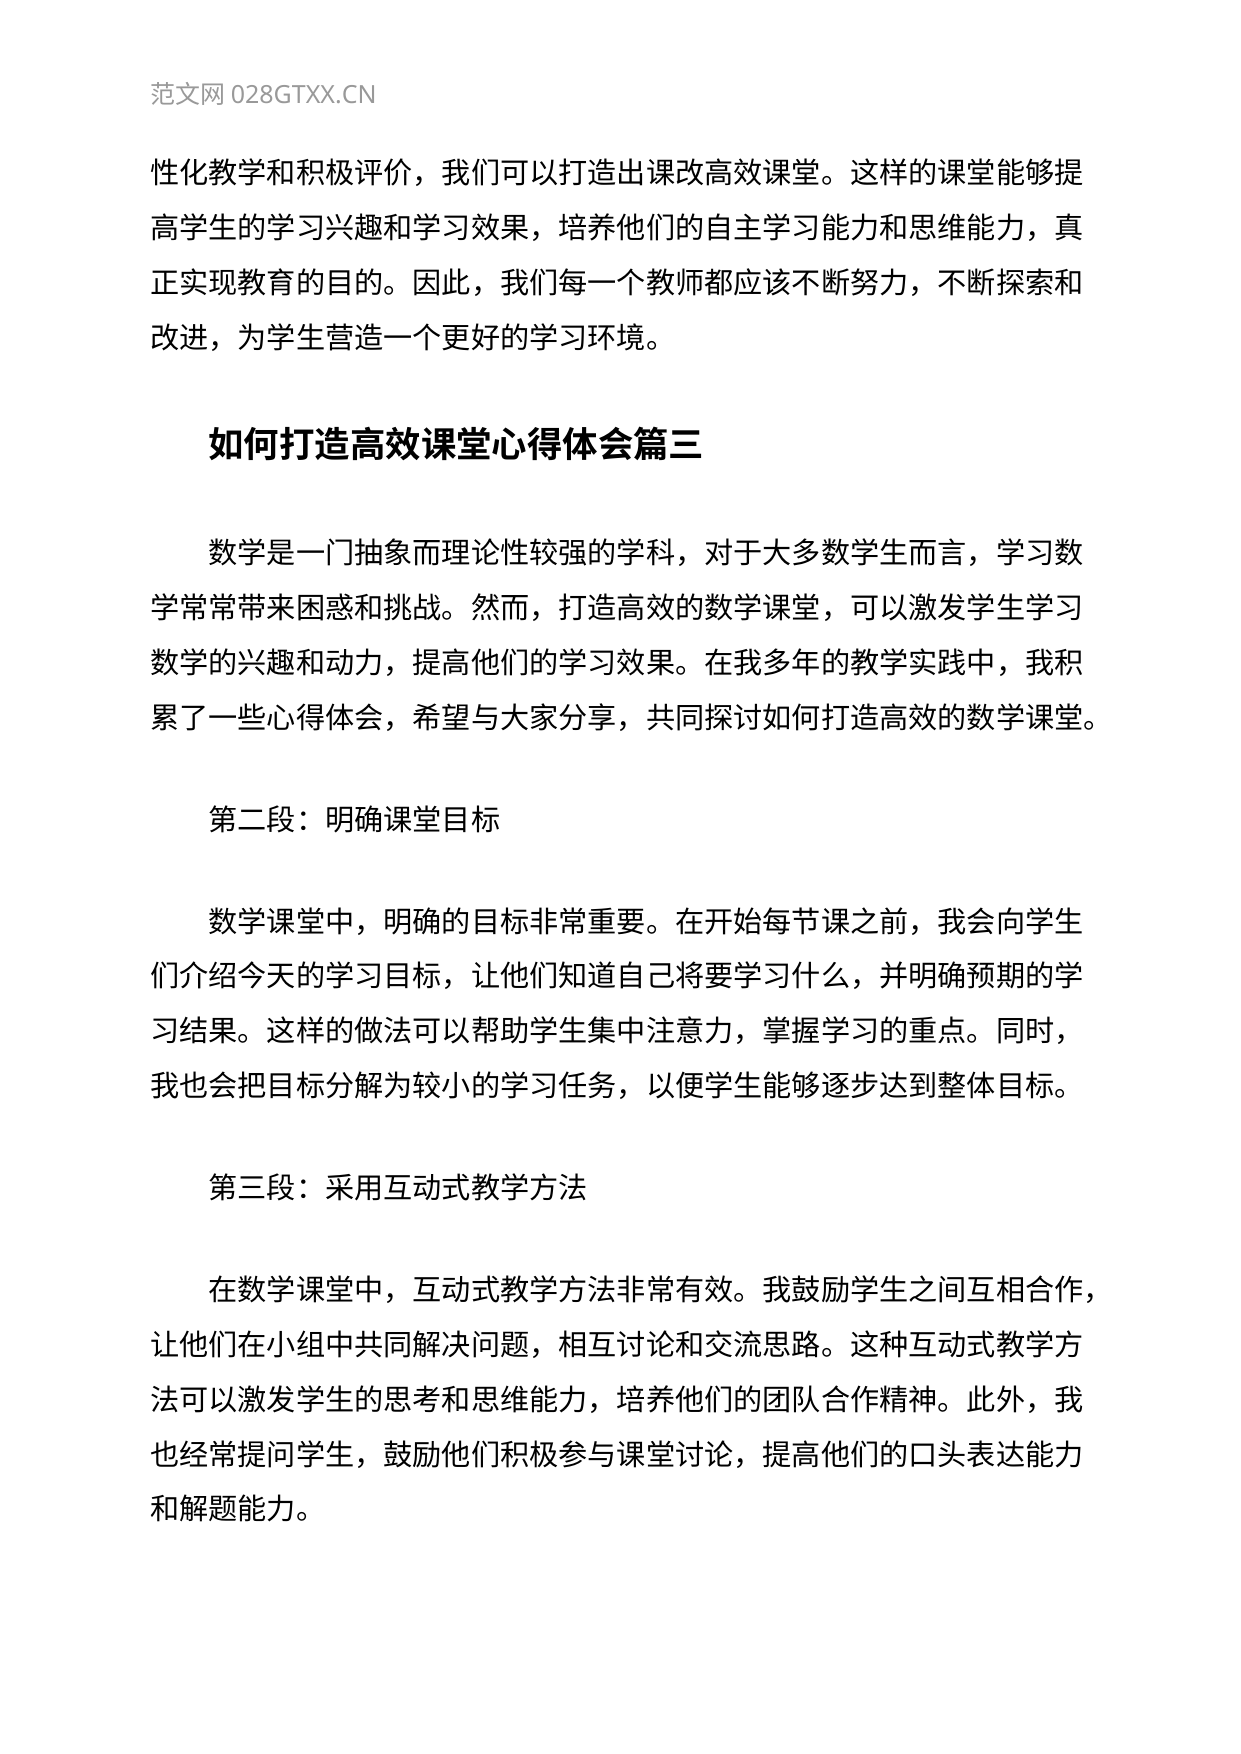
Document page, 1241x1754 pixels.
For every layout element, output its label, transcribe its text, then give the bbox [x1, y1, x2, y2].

text 第二段：明确课堂目标 [150, 796, 1090, 839]
text 在数学课堂中，互动式教学方法非常有效。我鼓励学生之间互相合作，让他们在小组中共同解决问题，相互讨论和交流思路。这种互动式教学方法可以激发学生的思考和思维能力，培养他们的团队合作精神。此外，我也经常提问学生，鼓励他们积极参与课堂讨论，提高他们的口头表达能力和解题能力。 [150, 1266, 1090, 1528]
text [150, 150, 1090, 357]
text 数学课堂中，明确的目标非常重要。在开始每节课之前，我会向学生们介绍今天的学习目标，让他们知道自己将要学习什么，并明确预期的学习结果。这样的做法可以帮助学生集中注意力，掌握学习的重点。同时，我也会把目标分解为较小的学习任务，以便学生能够逐步达到整体目标。 [150, 898, 1090, 1105]
text 数学是一门抽象而理论性较强的学科，对于大多数学生而言，学习数学常常带来困惑和挑战。然而，打造高效的数学课堂，可以激发学生学习数学的兴趣和动力，提高他们的学习效果。在我多年的教学实践中，我积累了一些心得体会，希望与大家分享，共同探讨如何打造高效的数学课堂。 [150, 530, 1090, 737]
text 第三段：采用互动式教学方法 [150, 1164, 1090, 1207]
text 如何打造高效课堂心得体会篇三 [150, 416, 1090, 468]
